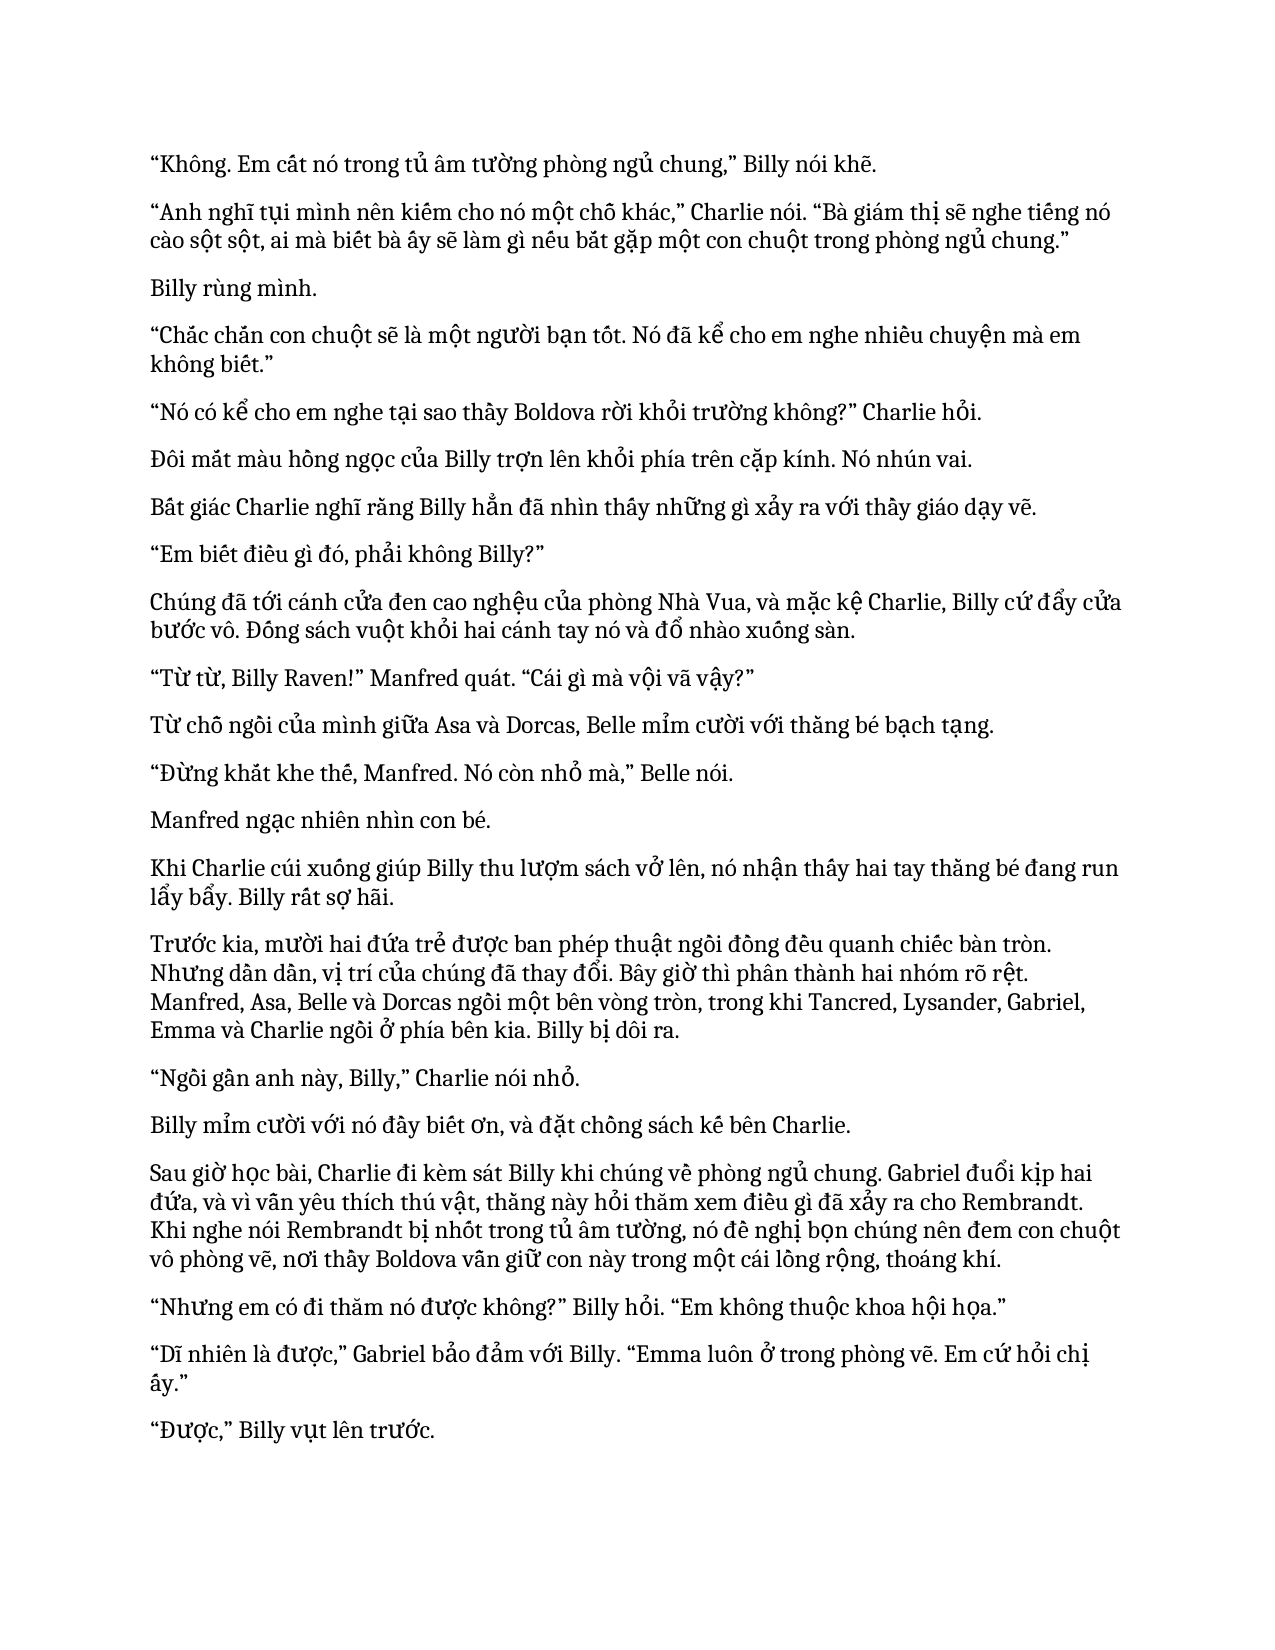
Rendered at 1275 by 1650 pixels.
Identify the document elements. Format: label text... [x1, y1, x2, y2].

text Sau giờ học bài, Charlie đi kèm sát Billy khi chúng về phòng ngủ chung. Gabriel đuổi kịp hai đứa, và vì vẫn yêu thích thú vật, thằng này hỏi thăm xem điều gì đã xảy ra cho Rembrandt. Khi nghe nói Rembrandt bị nhốt trong tủ âm tường, nó đề nghị bọn chúng nên đem con chuột vô phòng vẽ, nơi thầy Boldova vẫn giữ con này trong một cái lồng rộng, thoáng khí. [150, 1159, 1125, 1274]
text “Em biết điều gì đó, phải không Billy?” [150, 540, 1125, 569]
text Billy rùng mình. [150, 274, 1125, 302]
text “Dĩ nhiên là được,” Gabriel bảo đảm với Billy. “Emma luôn ở trong phòng vẽ. Em cứ hỏi chị ấy.” [150, 1340, 1125, 1397]
text Billy mỉm cười với nó đầy biết ơn, và đặt chồng sách kế bên Charlie. [150, 1111, 1125, 1140]
text “Ngồi gần anh này, Billy,” Charlie nói nhỏ. [150, 1064, 1125, 1092]
text Đôi mắt màu hồng ngọc của Billy trợn lên khỏi phía trên cặp kính. Nó nhún vai. [150, 445, 1125, 474]
text Chúng đã tới cánh cửa đen cao nghệu của phòng Nhà Vua, và mặc kệ Charlie, Billy cứ đẩy cửa bước vô. Đống sách vuột khỏi hai cánh tay nó và đổ nhào xuống sàn. [150, 587, 1125, 645]
text “Được,” Billy vụt lên trước. [150, 1416, 1125, 1445]
text “Không. Em cất nó trong tủ âm tường phòng ngủ chung,” Billy nói khẽ. [150, 150, 1125, 179]
text Trước kia, mười hai đứa trẻ được ban phép thuật ngồi đồng đều quanh chiếc bàn tròn. Nhưng dần dần, vị trí của chúng đã thay đổi. Bây giờ thì phân thành hai nhóm rõ rệt. Manfred, Asa, Belle và Dorcas ngồi một bên vòng tròn, trong khi Tancred, Lysander, Gabriel, Emma và Charlie ngồi ở phía bên kia. Billy bị dôi ra. [150, 930, 1125, 1045]
text Bất giác Charlie nghĩ rằng Billy hẳn đã nhìn thấy những gì xảy ra với thầy giáo dạy vẽ. [150, 492, 1125, 521]
text “Từ từ, Billy Raven!” Manfred quát. “Cái gì mà vội vã vậy?” [150, 664, 1125, 692]
text “Chắc chắn con chuột sẽ là một người bạn tốt. Nó đã kể cho em nghe nhiều chuyện mà em không biết.” [150, 321, 1125, 379]
text “Anh nghĩ tụi mình nên kiếm cho nó một chỗ khác,” Charlie nói. “Bà giám thị sẽ nghe tiếng nó cào sột sột, ai mà biết bà ấy sẽ làm gì nếu bắt gặp một con chuột trong phòng ngủ chung.” [150, 197, 1125, 255]
text “Nhưng em có đi thăm nó được không?” Billy hỏi. “Em không thuộc khoa hội họa.” [150, 1292, 1125, 1321]
text Manfred ngạc nhiên nhìn con bé. [150, 806, 1125, 835]
text “Đừng khắt khe thế, Manfred. Nó còn nhỏ mà,” Belle nói. [150, 759, 1125, 787]
text Từ chỗ ngồi của mình giữa Asa và Dorcas, Belle mỉm cười với thằng bé bạch tạng. [150, 711, 1125, 740]
text Khi Charlie cúi xuống giúp Billy thu lượm sách vở lên, nó nhận thấy hai tay thằng bé đang run lẩy bẩy. Billy rất sợ hãi. [150, 854, 1125, 911]
text “Nó có kể cho em nghe tại sao thầy Boldova rời khỏi trường không?” Charlie hỏi. [150, 397, 1125, 426]
